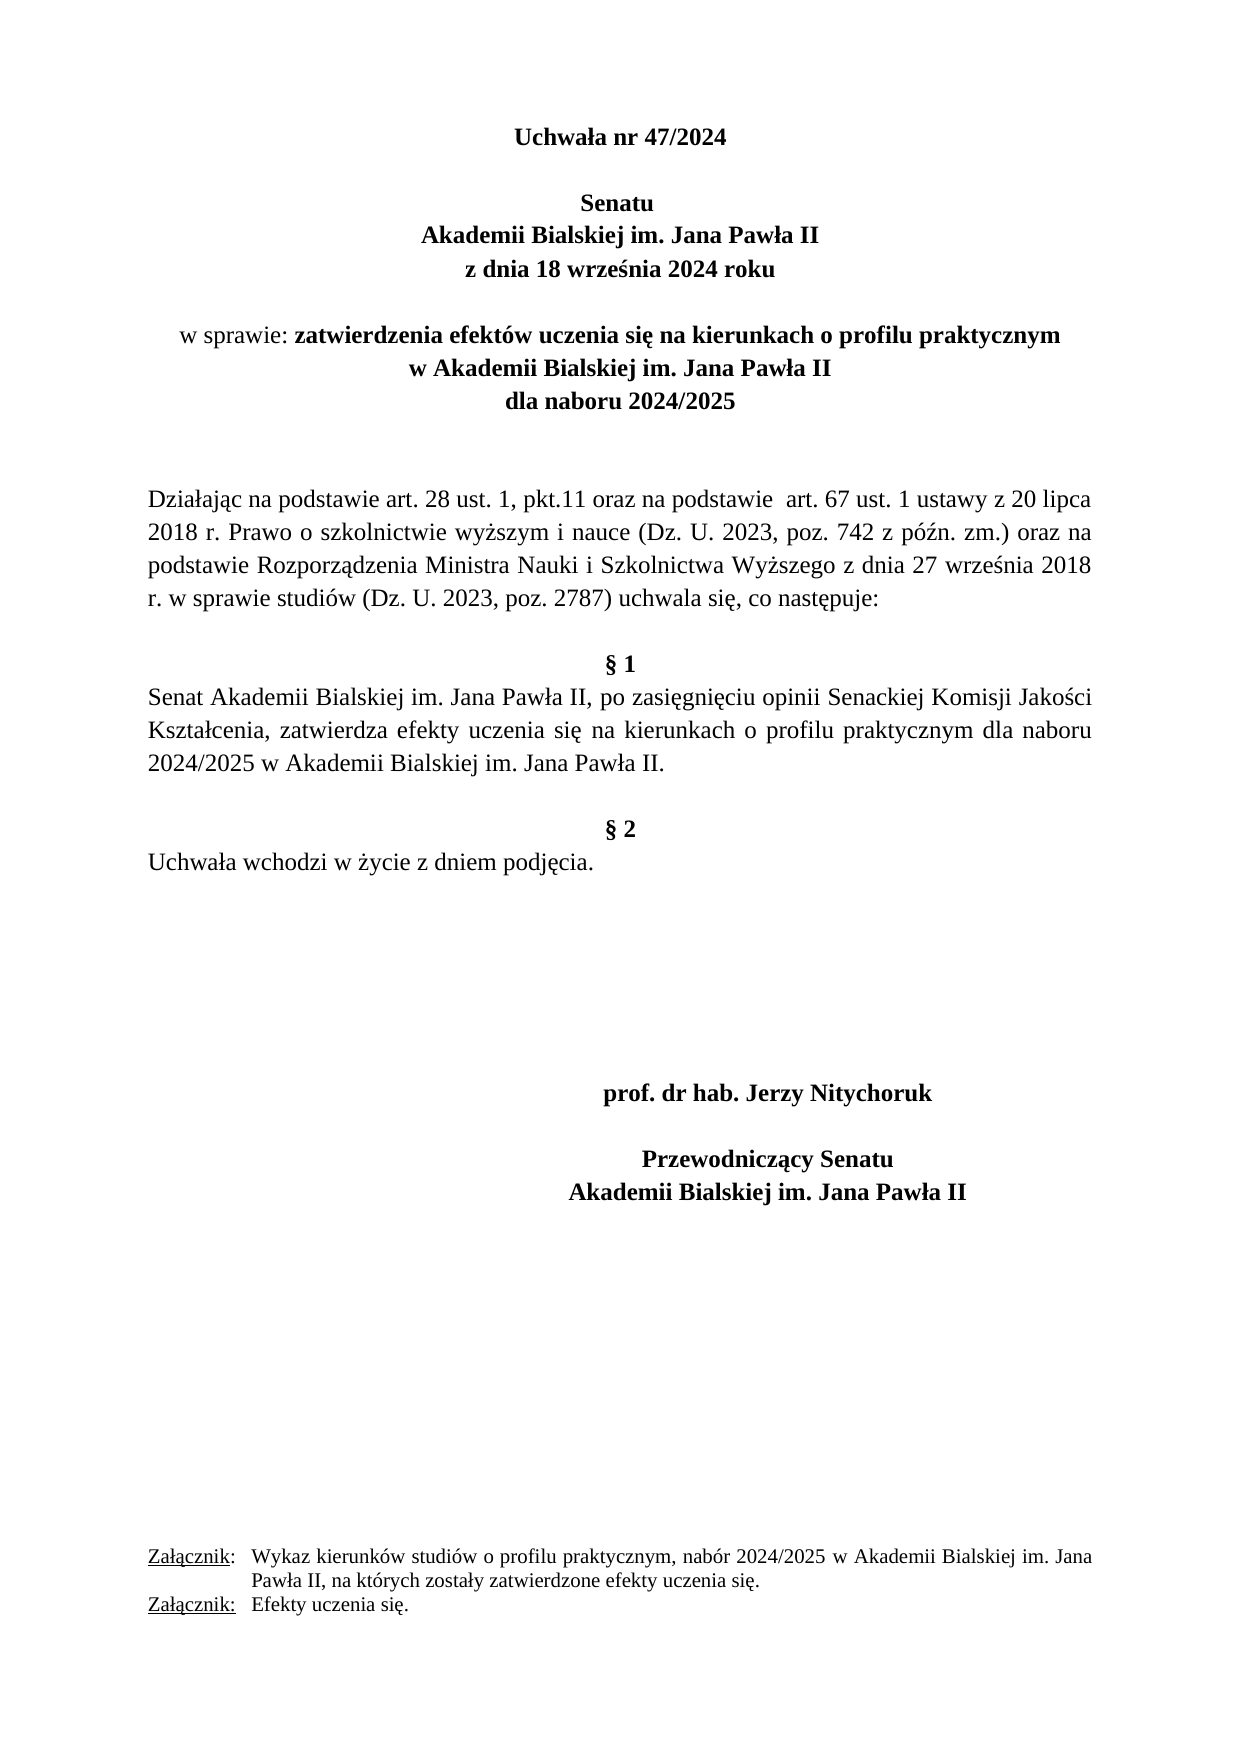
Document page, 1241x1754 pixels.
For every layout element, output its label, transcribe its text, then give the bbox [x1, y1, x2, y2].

text Uchwała wchodzi w życie z dniem podjęcia. [148, 847, 1093, 876]
text § 2 [148, 814, 1093, 843]
text Uchwała nr 47/2024 [148, 122, 1093, 150]
text Załącznik: Efekty uczenia się. [148, 1592, 1093, 1616]
text Działając na podstawie art. 28 ust. 1, pkt.11 oraz na podstawie art. 67 ust. 1 ustawy z 20 lipca 2018 r. Prawo o szkolnictwie wyższym i nauce (Dz. U. 2023, poz. 742 z późn. zm.) oraz na podstawie Rozporządzenia Ministra Nauki i Szkolnictwa Wyższego z dnia 27 września 2018 r. w sprawie studiów (Dz. U. 2023, poz. 2787) uchwala się, co następuje: [148, 484, 1093, 612]
text Senatu Akademii Bialskiej im. Jana Pawła II [148, 188, 1093, 249]
text Załącznik: Wykaz kierunków studiów o profilu praktycznym, nabór 2024/2025 w Akademii Bialskiej im. Jana Pawła II, na których zostały zatwierdzone efekty uczenia się. [148, 1544, 1093, 1592]
text Przewodniczący Senatu [369, 1144, 1093, 1173]
text prof. dr hab. Jerzy Nitychoruk [369, 1078, 1093, 1107]
text z dnia 18 września 2024 roku [148, 254, 1093, 282]
text w sprawie: zatwierdzenia efektów uczenia się na kierunkach o profilu praktycznym w Akademii Bialskiej im. Jana Pawła II dla naboru 2024/2025 [148, 320, 1093, 447]
text Akademii Bialskiej im. Jana Pawła II [369, 1177, 1093, 1206]
text Senat Akademii Bialskiej im. Jana Pawła II, po zasięgnięciu opinii Senackiej Komisji Jakości Kształcenia, zatwierdza efekty uczenia się na kierunkach o profilu praktycznym dla naboru 2024/2025 w Akademii Bialskiej im. Jana Pawła II. [148, 682, 1093, 777]
text § 1 [148, 649, 1093, 678]
